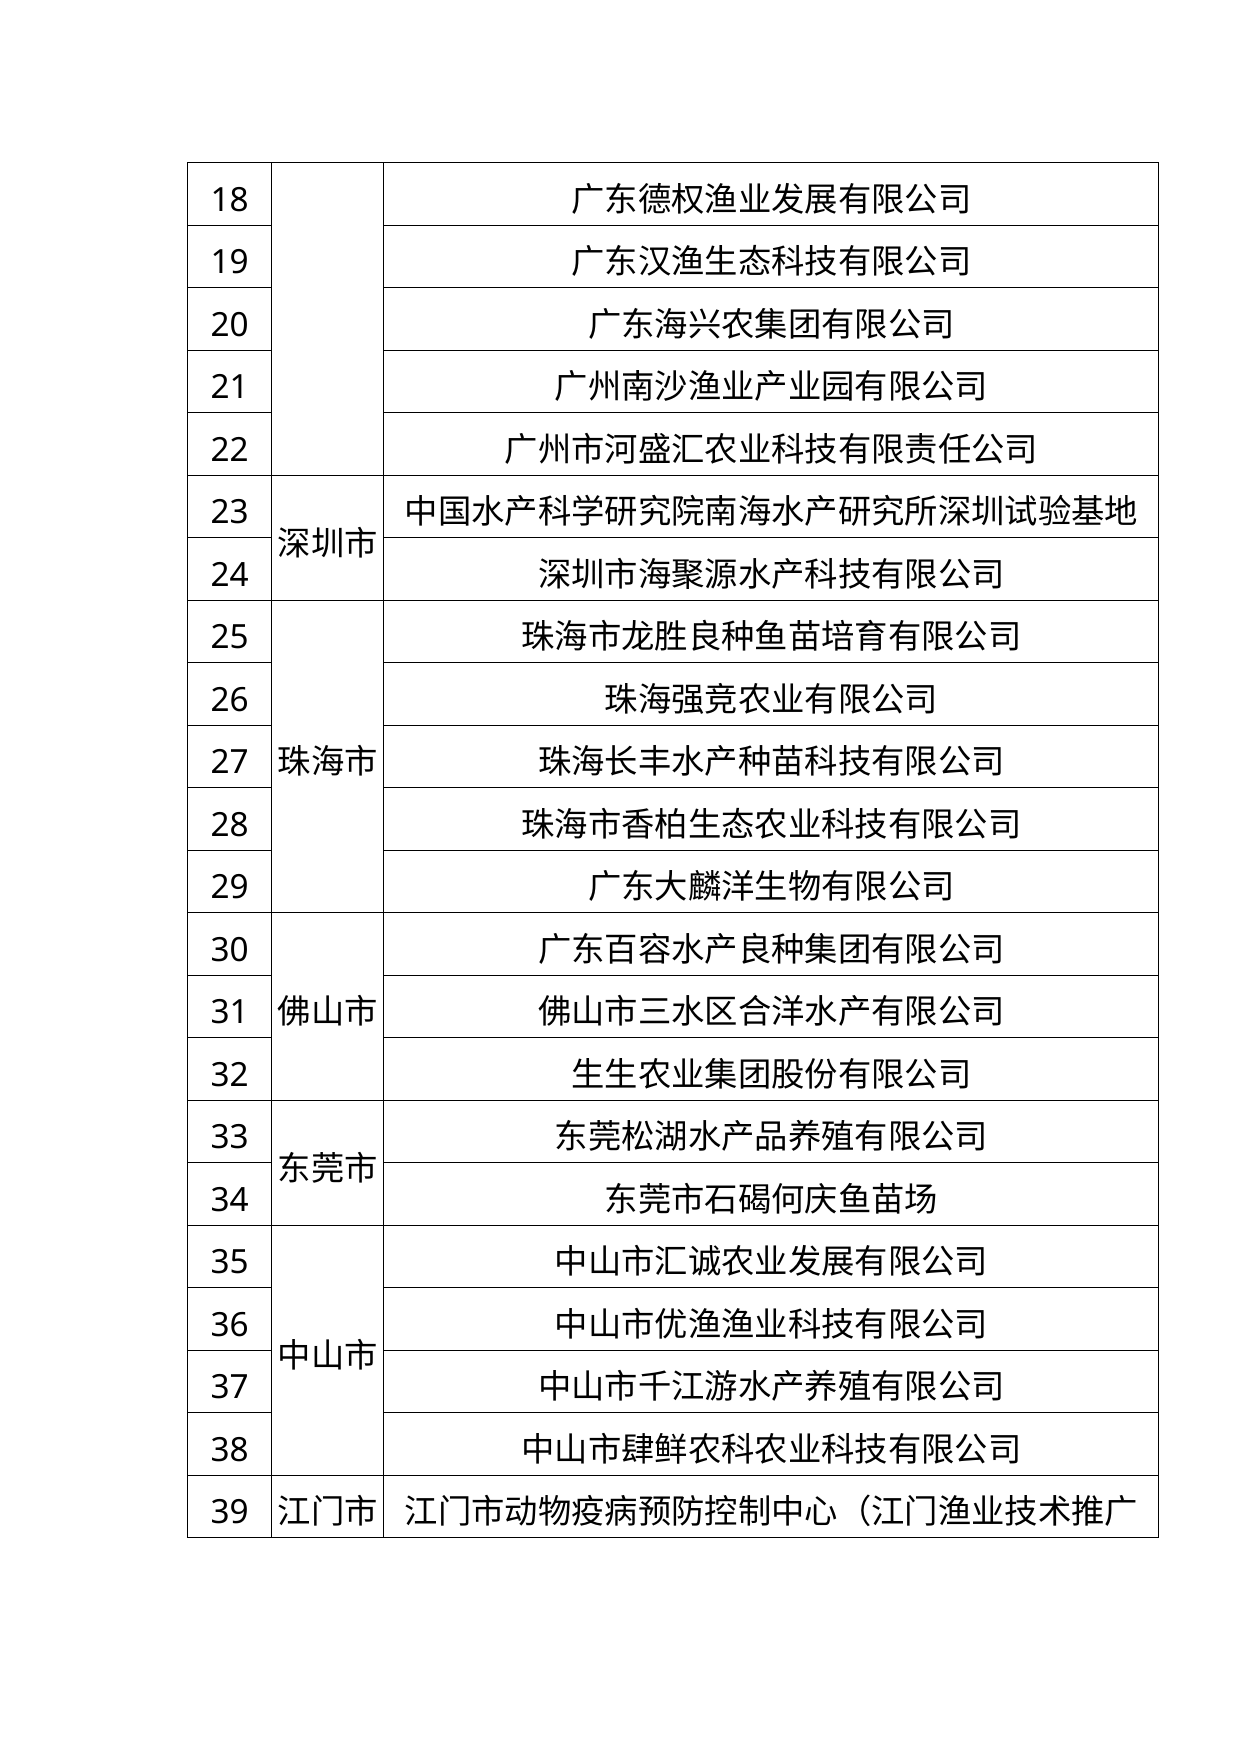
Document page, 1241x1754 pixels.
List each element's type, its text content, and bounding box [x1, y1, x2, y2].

table_cell 26 [188, 663, 271, 724]
table_cell 中山市千江游水产养殖有限公司 [384, 1351, 1158, 1412]
table_cell 21 [188, 351, 271, 412]
table_cell 广东海兴农集团有限公司 [384, 288, 1158, 349]
table_cell 38 [188, 1413, 271, 1474]
table_cell 35 [188, 1226, 271, 1287]
table_cell 深圳市 [272, 476, 383, 599]
table_cell 广东德权渔业发展有限公司 [384, 163, 1158, 224]
table_cell 广东百容水产良种集团有限公司 [384, 913, 1158, 974]
table_cell 22 [188, 413, 271, 474]
table_cell 39 [188, 1476, 271, 1537]
table_cell 中国水产科学研究院南海水产研究所深圳试验基地 [384, 476, 1158, 537]
table_cell 中山市肆鲜农科农业科技有限公司 [384, 1413, 1158, 1474]
table_cell 24 [188, 538, 271, 599]
table_cell 中山市优渔渔业科技有限公司 [384, 1288, 1158, 1349]
table_cell 生生农业集团股份有限公司 [384, 1038, 1158, 1099]
table_cell 珠海市龙胜良种鱼苗培育有限公司 [384, 601, 1158, 662]
table_cell 东莞市石碣何庆鱼苗场 [384, 1163, 1158, 1224]
table_cell 20 [188, 288, 271, 349]
table_cell 珠海长丰水产种苗科技有限公司 [384, 726, 1158, 787]
table_cell 深圳市海聚源水产科技有限公司 [384, 538, 1158, 599]
table_cell 18 [188, 163, 271, 224]
table_cell 34 [188, 1163, 271, 1224]
table_cell 佛山市三水区合洋水产有限公司 [384, 976, 1158, 1037]
table_cell 33 [188, 1101, 271, 1162]
table_cell 珠海市 [272, 601, 383, 912]
table_cell 广东汉渔生态科技有限公司 [384, 226, 1158, 287]
table_cell 30 [188, 913, 271, 974]
table_cell 28 [188, 788, 271, 849]
table_cell 广州市河盛汇农业科技有限责任公司 [384, 413, 1158, 474]
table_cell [384, 1476, 1158, 1537]
table_cell 江门市 [272, 1476, 383, 1537]
table_cell 32 [188, 1038, 271, 1099]
table_cell 东莞松湖水产品养殖有限公司 [384, 1101, 1158, 1162]
table_cell 珠海强竞农业有限公司 [384, 663, 1158, 724]
table_cell 中山市 [272, 1226, 383, 1474]
table_cell 珠海市香柏生态农业科技有限公司 [384, 788, 1158, 849]
table_cell 广东大麟洋生物有限公司 [384, 851, 1158, 912]
table_cell 27 [188, 726, 271, 787]
table_cell 佛山市 [272, 913, 383, 1099]
table_cell 37 [188, 1351, 271, 1412]
table_cell 19 [188, 226, 271, 287]
table_cell 23 [188, 476, 271, 537]
table_cell 29 [188, 851, 271, 912]
table_cell 广州南沙渔业产业园有限公司 [384, 351, 1158, 412]
table_cell 中山市汇诚农业发展有限公司 [384, 1226, 1158, 1287]
table_cell 东莞市 [272, 1101, 383, 1224]
table_cell 36 [188, 1288, 271, 1349]
table_cell 31 [188, 976, 271, 1037]
table_cell 25 [188, 601, 271, 662]
